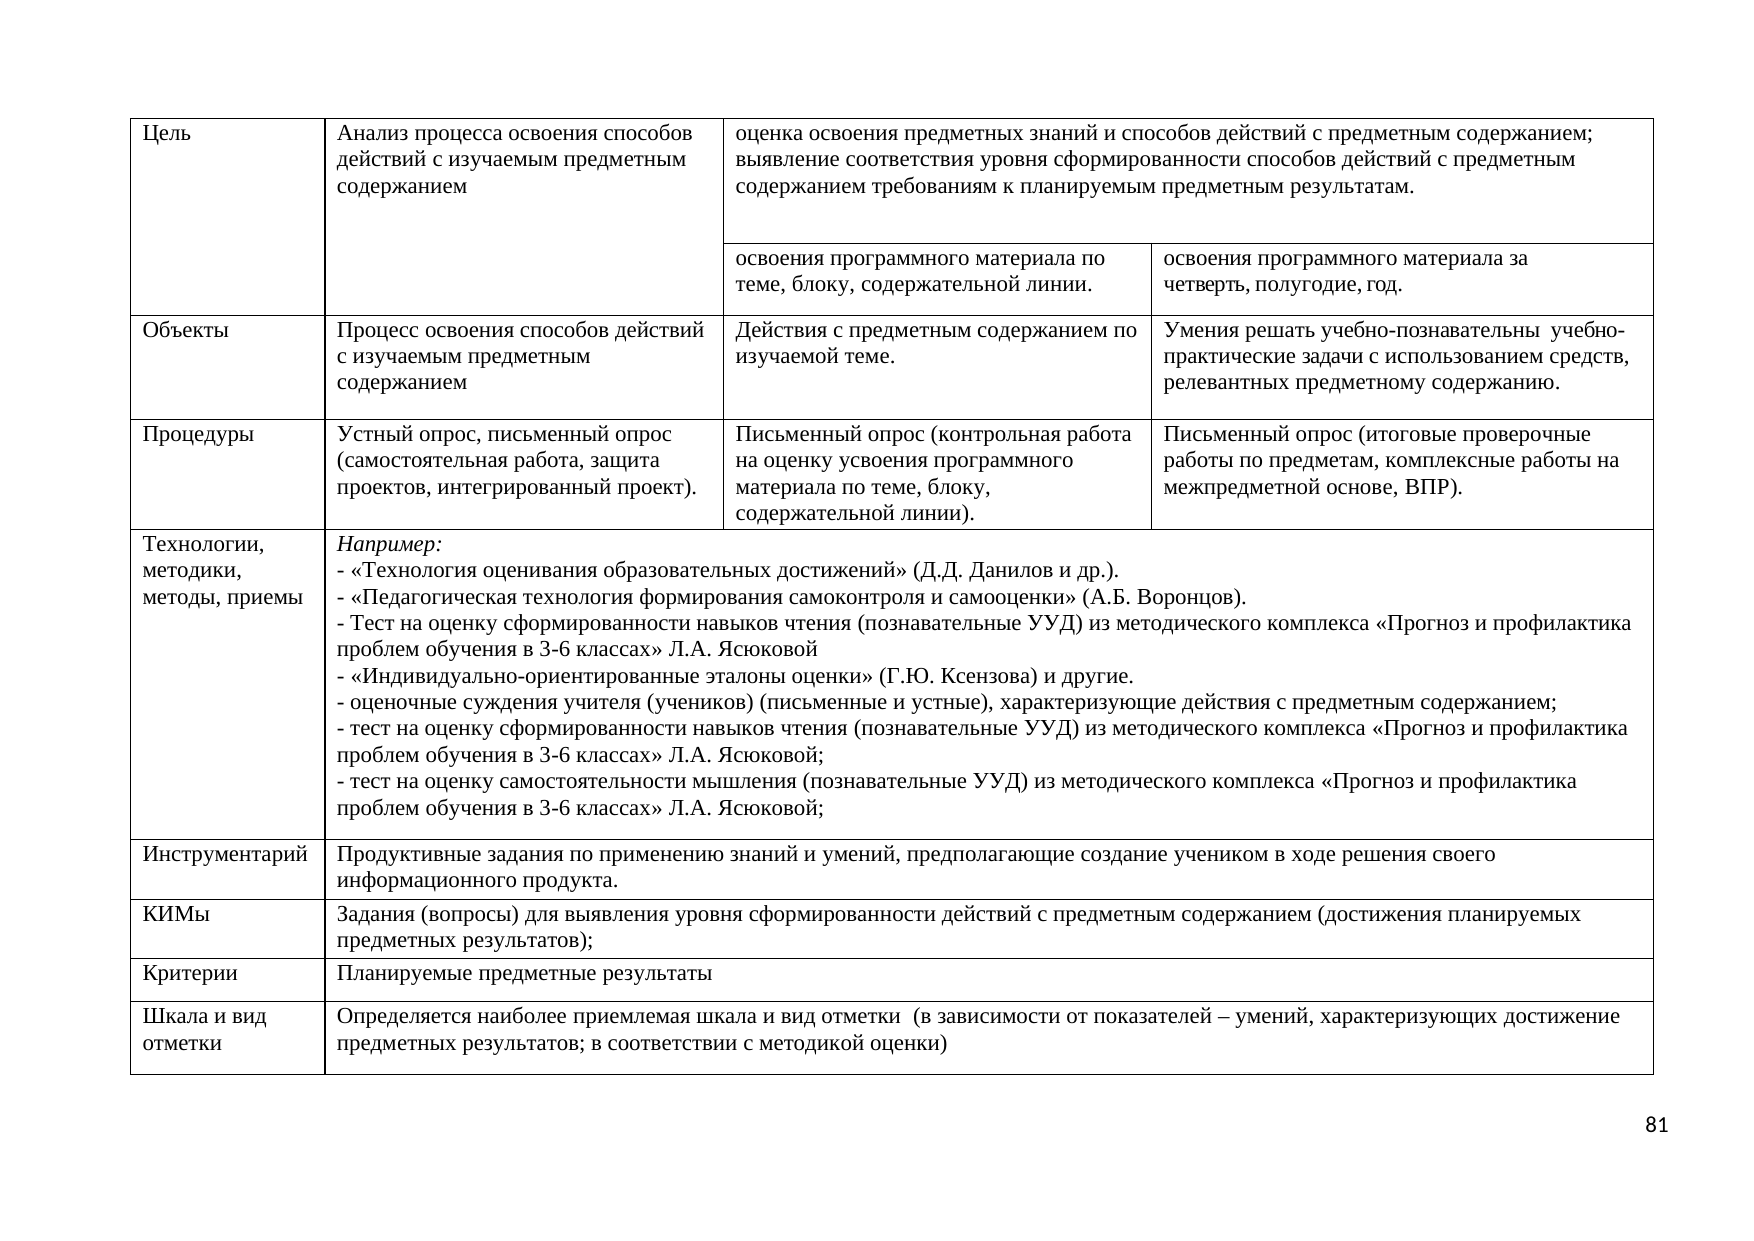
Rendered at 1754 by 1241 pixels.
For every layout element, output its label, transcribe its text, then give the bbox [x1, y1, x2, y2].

table_cell Планируемые предметные результаты [326, 959, 1653, 1001]
table_cell Например: - «Технология оценивания образовательных достижений» (Д.Д. Данилов и др.). - «Педагогическая технология формирования самоконтроля и самооценки» (А.Б. Воронцов). - Тест на оценку сформированности навыков чтения (познавательные УУД) из методического комплекса «Прогноз и профилактика проблем обучения в 3-6 классах» Л.А. Ясюковой - «Индивидуально-ориентированные эталоны оценки» (Г.Ю. Ксензова) и другие. - оценочные суждения учителя (учеников) (письменные и устные), характеризующие действия с предметным содержанием; - тест на оценку сформированности навыков чтения (познавательные УУД) из методического комплекса «Прогноз и профилактика проблем обучения в 3-6 классах» Л.А. Ясюковой; - тест на оценку самостоятельности мышления (познавательные УУД) из методического комплекса «Прогноз и профилактика проблем обучения в 3-6 классах» Л.А. Ясюковой; [326, 530, 1653, 839]
table_cell Технологии, методики, методы, приемы [131, 530, 324, 839]
table_cell Продуктивные задания по применению знаний и умений, предполагающие создание учеником в ходе решения своего информационного продукта. [326, 840, 1653, 898]
table_cell Процедуры [131, 420, 324, 529]
table_cell Цель [131, 119, 324, 314]
table_cell Устный опрос, письменный опрос (самостоятельная работа, защита проектов, интегрированный проект). [326, 420, 723, 529]
table_cell Задания (вопросы) для выявления уровня сформированности действий с предметным содержанием (достижения планируемых предметных результатов); [326, 900, 1653, 958]
table_cell Критерии [131, 959, 324, 1001]
table_cell Инструментарий [131, 840, 324, 898]
table_cell Процесс освоения способов действий с изучаемым предметным содержанием [326, 316, 723, 419]
table_cell КИМы [131, 900, 324, 958]
table_cell Определяется наиболее приемлемая шкала и вид отметки (в зависимости от показателей – умений, характеризующих достижение предметных результатов; в соответствии с методикой оценки) [326, 1002, 1653, 1074]
table_cell Действия с предметным содержанием по изучаемой теме. [724, 316, 1151, 419]
table_cell освоения программного материала за четверть,полугодие,год. [1152, 244, 1653, 314]
table_cell Шкала и вид отметки [131, 1002, 324, 1074]
table_cell Письменный опрос (итоговые проверочные работы по предметам, комплексные работы на межпредметной основе, ВПР). [1152, 420, 1653, 529]
table_cell Анализ процесса освоения способов действий с изучаемым предметным содержанием [326, 119, 723, 314]
table_cell освоения программного материала по теме, блоку, содержательной линии. [724, 244, 1151, 314]
table_cell оценка освоения предметных знаний и способов действий с предметным содержанием; выявление соответствия уровня сформированности способов действий с предметным содержанием требованиям к планируемым предметным результатам. [724, 119, 1653, 242]
table_cell Объекты [131, 316, 324, 419]
table_cell Письменный опрос (контрольная работа на оценку усвоения программного материала по теме, блоку, содержательной линии). [724, 420, 1151, 529]
table_cell Умения решать учебно-познавательны учебно-практические задачи с использованием средств, релевантных предметному содержанию. [1152, 316, 1653, 419]
